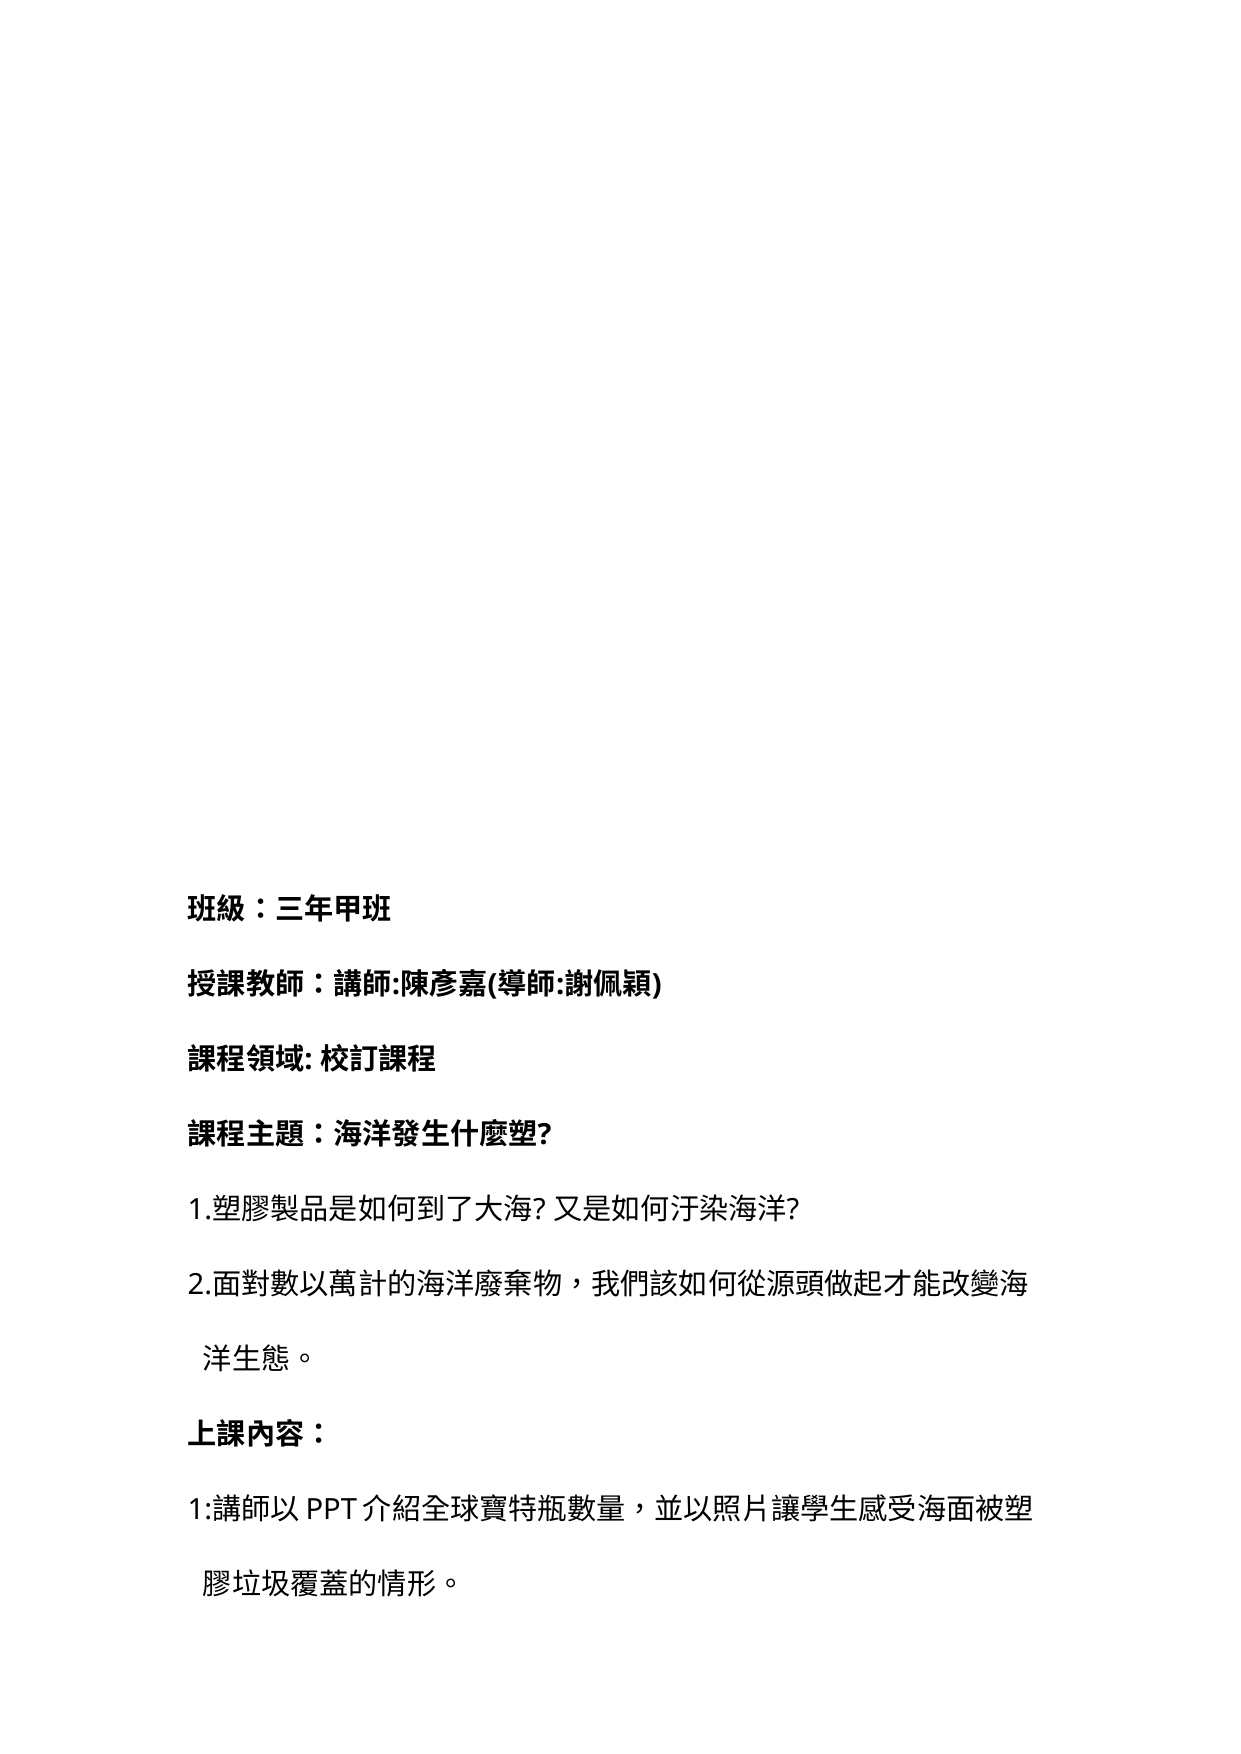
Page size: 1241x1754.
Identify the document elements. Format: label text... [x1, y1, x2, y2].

text 1:講師以PPT介紹全球寶特瓶數量，並以照片讓學生感受海面被塑 [187, 1469, 1053, 1544]
text 授課教師：講師:陳彥嘉(導師:謝佩穎) [187, 944, 1053, 1019]
text 課程主題：海洋發生什麼塑? [187, 1094, 1053, 1169]
text 課程領域: 校訂課程 [187, 1019, 1053, 1094]
text 1.塑膠製品是如何到了大海? 又是如何汙染海洋? [187, 1169, 1053, 1244]
text 班級：三年甲班 [187, 869, 1053, 944]
text 上課內容： [187, 1394, 1053, 1469]
text 2.面對數以萬計的海洋廢棄物，我們該如何從源頭做起才能改變海 [187, 1244, 1053, 1319]
text 洋生態。 [187, 1319, 1053, 1394]
text 膠垃圾覆蓋的情形。 [187, 1544, 1053, 1619]
